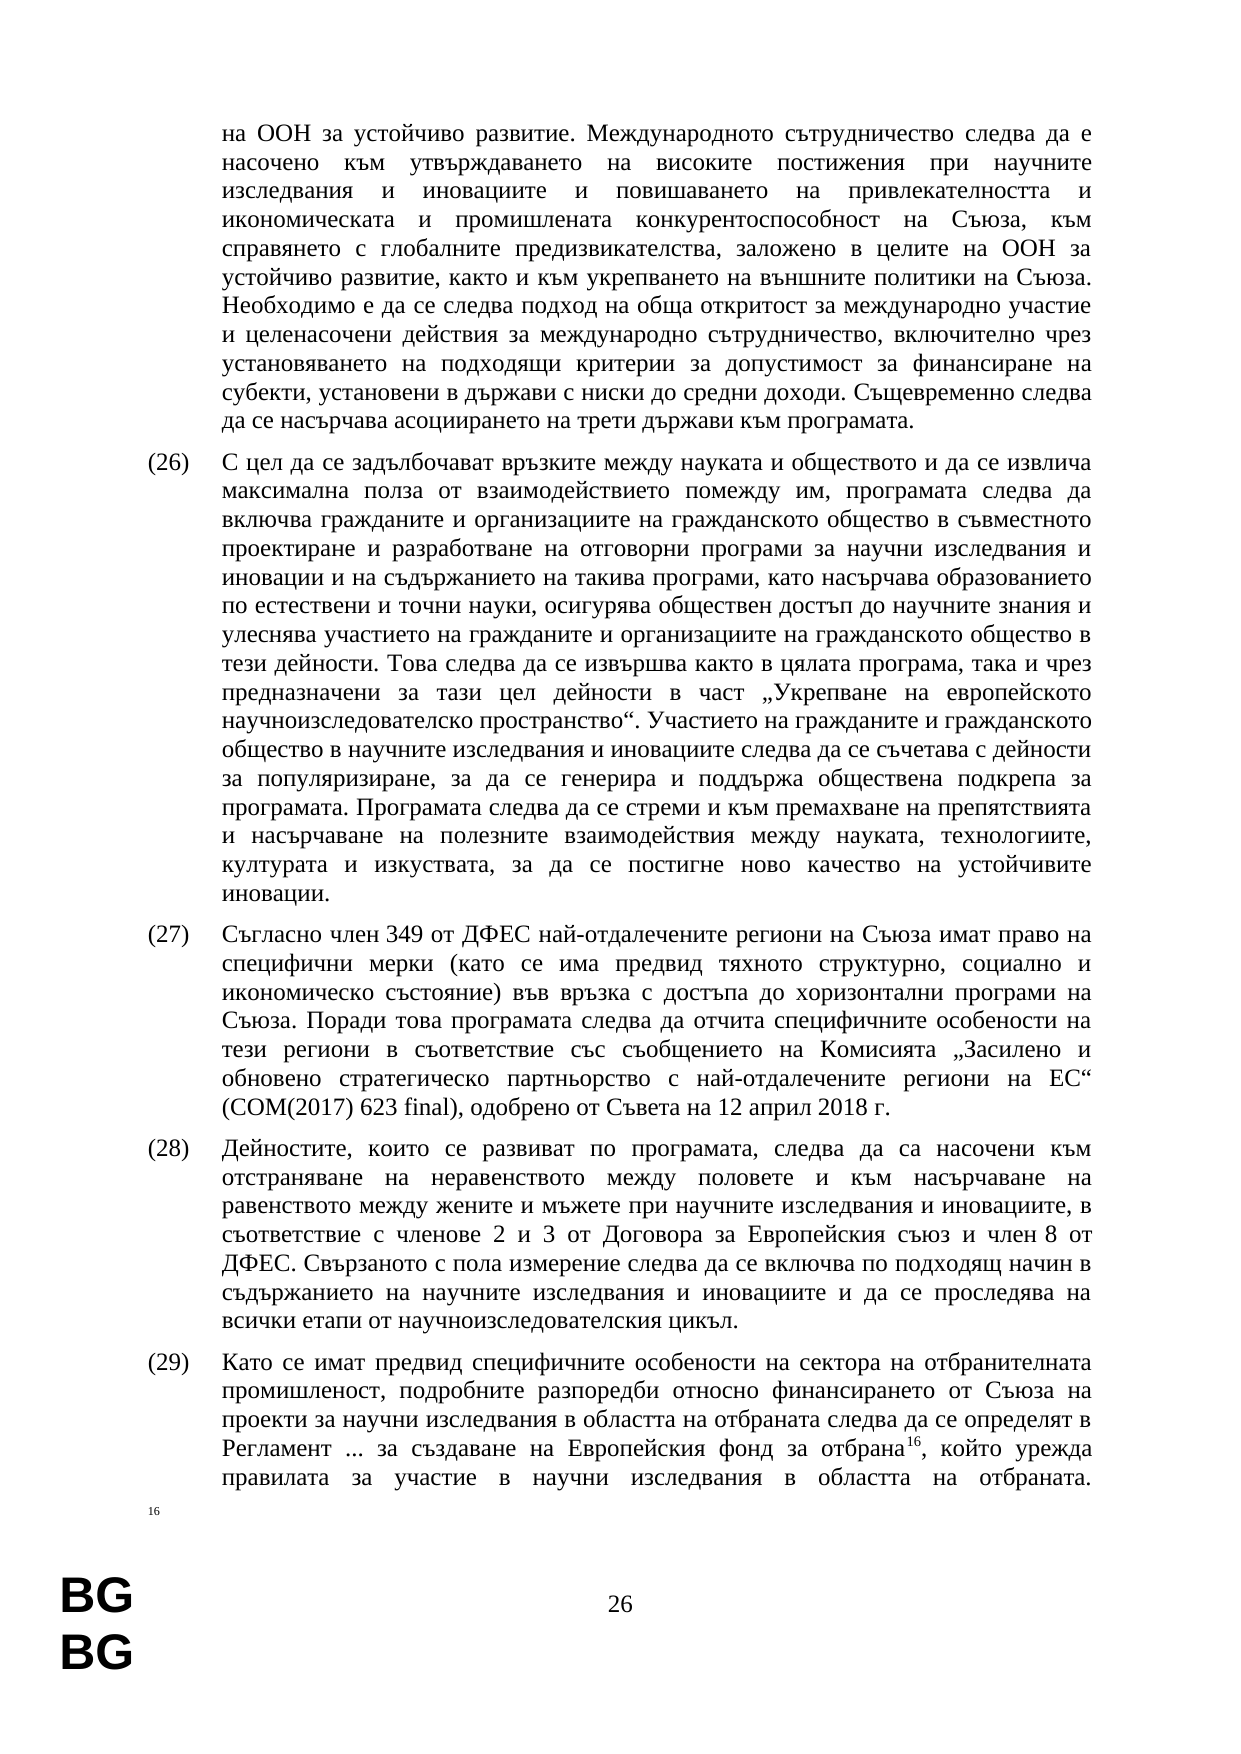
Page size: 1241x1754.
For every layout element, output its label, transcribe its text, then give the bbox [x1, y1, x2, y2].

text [148, 118, 1092, 434]
text Дейностите, които се развиват по програмата, следва да са насочени към отстраняване на неравенството между половете и към насърчаване на равенството между жените и мъжете при научните изследвания и иновациите, в съответствие с членове 2 и 3 от Договора за Европейския съюз и член 8 от ДФЕС. Свързаното с пола измерение следва да се включва по подходящ начин в съдържанието на научните изследвания и иновациите и да се проследява на всички етапи от научноизследователския цикъл. [148, 1133, 1092, 1334]
text С цел да се задълбочават връзките между науката и обществото и да се извлича максимална полза от взаимодействието помежду им, програмата следва да включва гражданите и организациите на гражданското общество в съвместното проектиране и разработване на отговорни програми за научни изследвания и иновации и на съдържанието на такива програми, като насърчава образованието по естествени и точни науки, осигурява обществен достъп до научните знания и улеснява участието на гражданите и организациите на гражданското общество в тези дейности. Това следва да се извършва както в цялата програма, така и чрез предназначени за тази цел дейности в част „Укрепване на европейското научноизследователско пространство“. Участието на гражданите и гражданското общество в научните изследвания и иновациите следва да се съчетава с дейности за популяризиране, за да се генерира и поддържа обществена подкрепа за програмата. Програмата следва да се стреми и към премахване на препятствията и насърчаване на полезните взаимодействия между науката, технологиите, културата и изкуствата, за да се постигне ново качество на устойчивите иновации. [148, 447, 1092, 907]
text Съгласно член 349 от ДФЕС най-отдалечените региони на Съюза имат право на специфични мерки (като се има предвид тяхното структурно, социално и икономическо състояние) във връзка с достъпа до хоризонтални програми на Съюза. Поради това програмата следва да отчита специфичните особености на тези региони в съответствие със съобщението на Комисията „Засилено и обновено стратегическо партньорство с най-отдалечените региони на ЕС“ (COM(2017) 623 final), одобрено от Съвета на 12 април 2018 г. [148, 919, 1092, 1121]
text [148, 1347, 1092, 1491]
